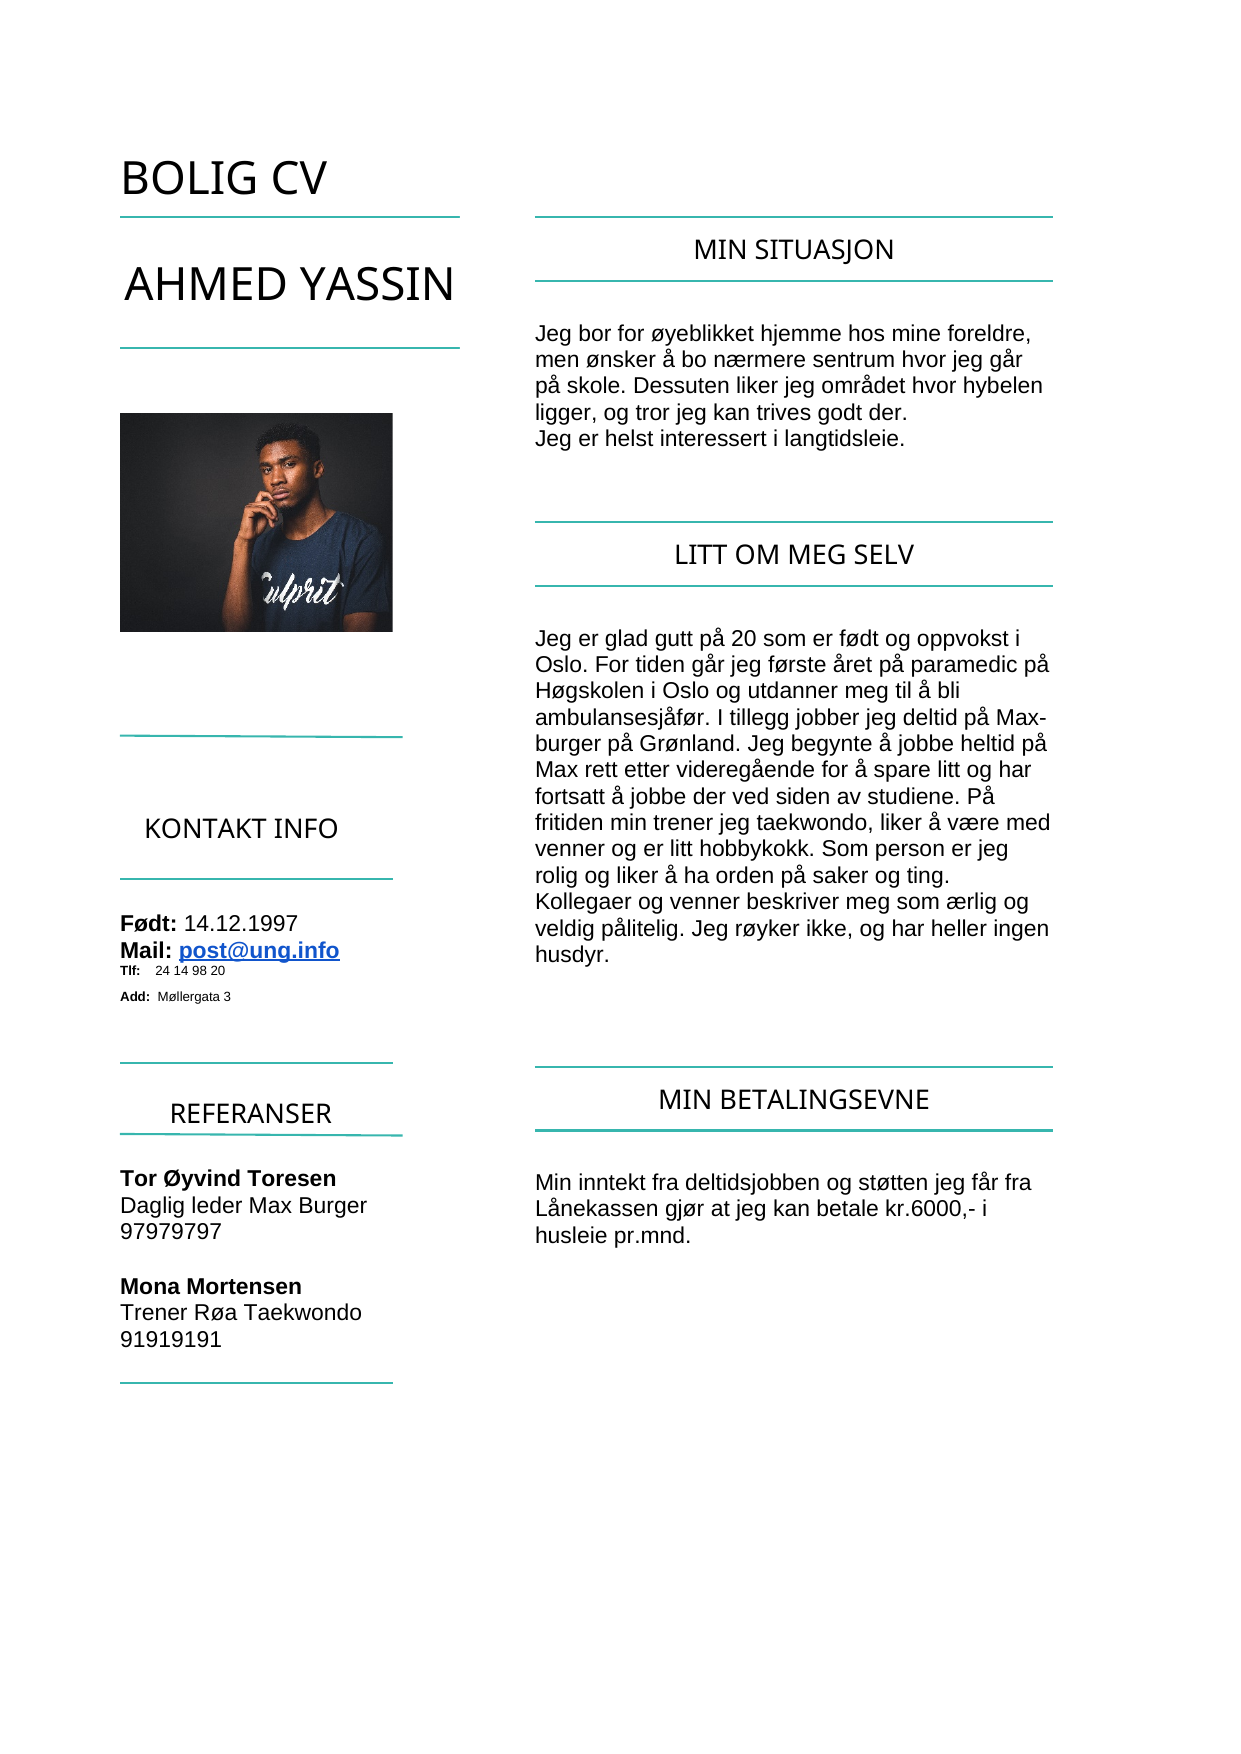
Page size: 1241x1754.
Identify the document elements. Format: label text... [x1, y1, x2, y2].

table_header [460, 216, 1120, 1384]
table_header Ahmed Yassin [120, 349, 460, 1384]
table_header Ahmed Yassin [120, 218, 460, 347]
picture [120, 413, 393, 632]
